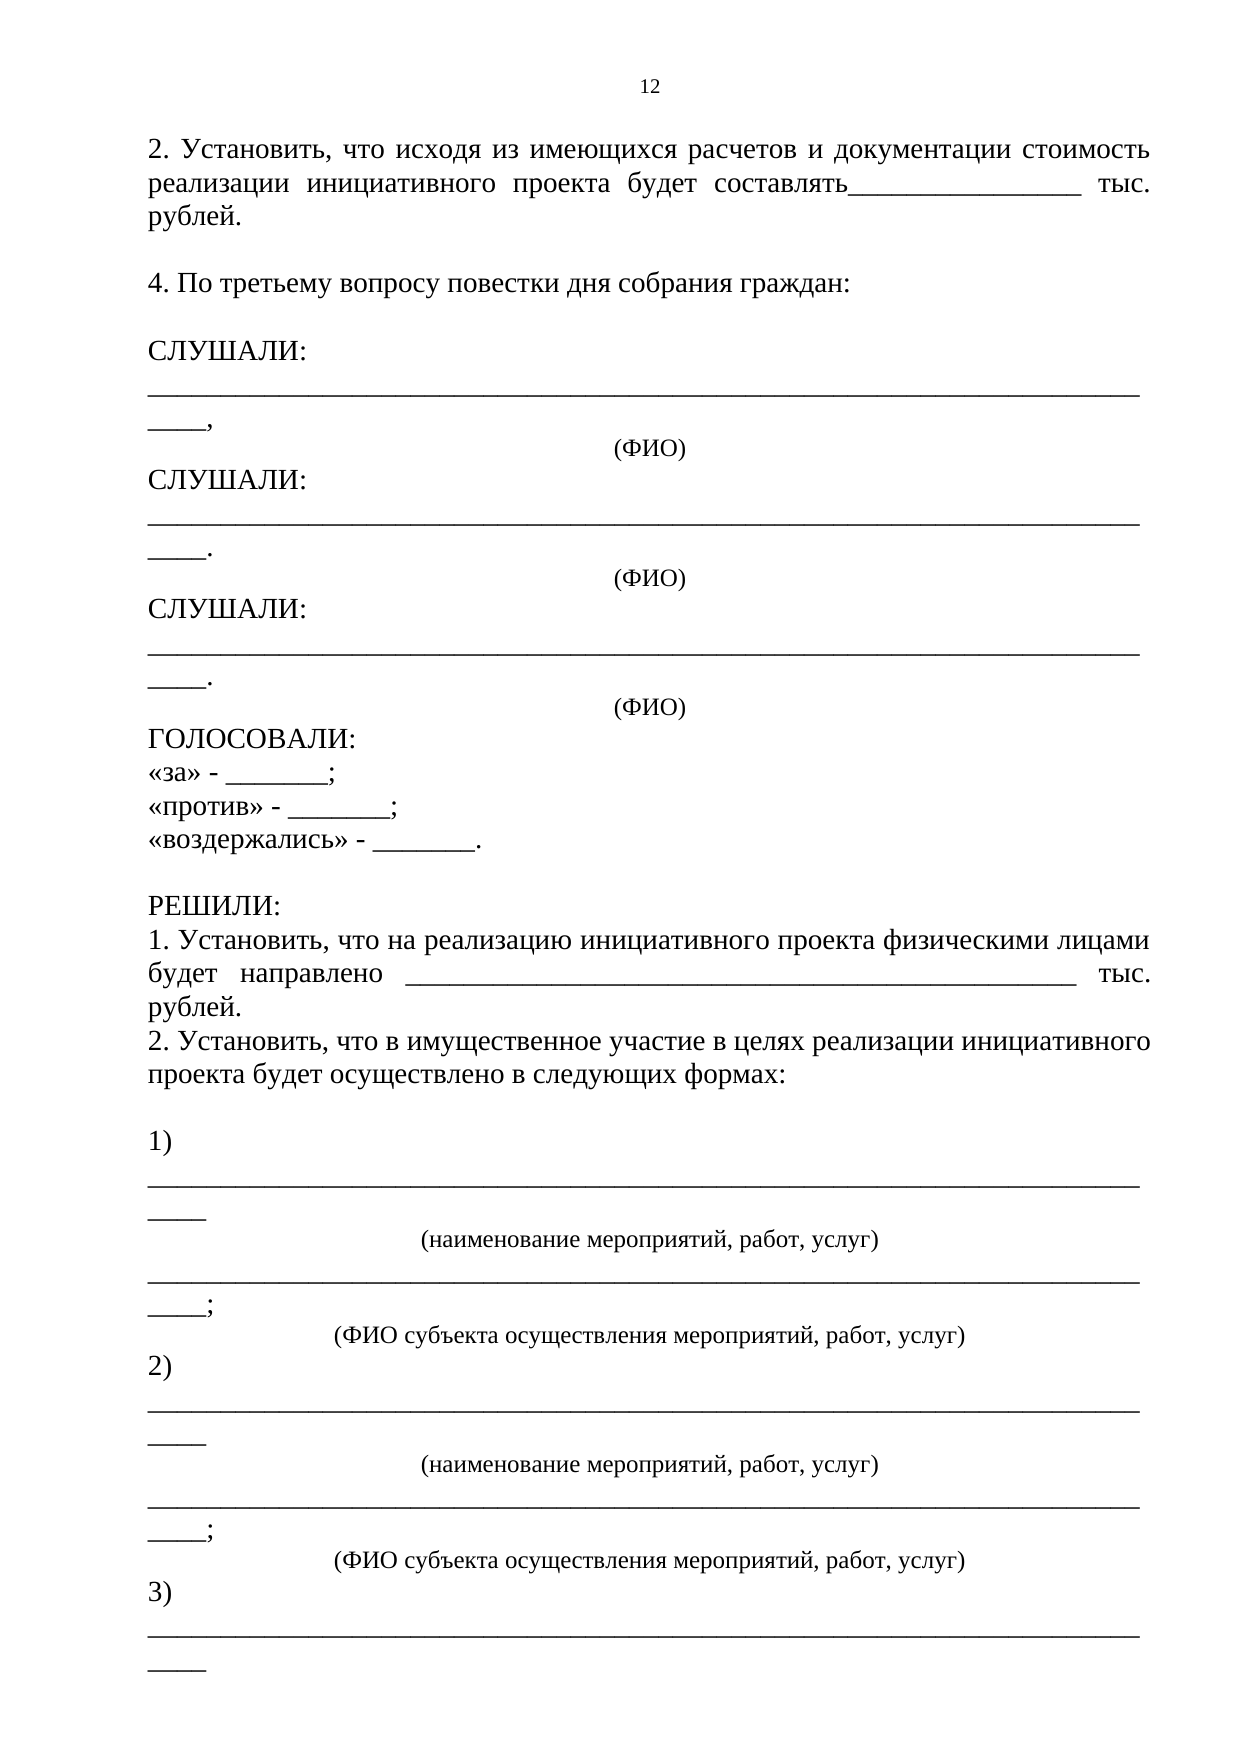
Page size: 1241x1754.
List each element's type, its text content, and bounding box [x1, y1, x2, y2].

text 1. Установить, что на реализацию инициативного проекта физическими лицами будет направлено ______________________________________________ тыс. рублей. [148, 922, 1152, 1023]
text 2) ________________________________________________________________________ [148, 1348, 1152, 1449]
text 4. По третьему вопросу повестки дня собрания граждан: [148, 266, 1152, 299]
text СЛУШАЛИ: ________________________________________________________________________. [148, 462, 1152, 563]
text (ФИО) [148, 692, 1152, 721]
text (ФИО) [148, 563, 1152, 591]
text «воздержались» - _______. [148, 821, 1152, 855]
text ________________________________________________________________________; [148, 1253, 1152, 1320]
text РЕШИЛИ: [148, 888, 1152, 922]
text (ФИО) [148, 433, 1152, 462]
text СЛУШАЛИ: ________________________________________________________________________, [148, 333, 1152, 433]
text (наименование мероприятий, работ, услуг) [148, 1224, 1152, 1253]
text (ФИО субъекта осуществления мероприятий, работ, услуг) [148, 1320, 1152, 1348]
text «за» - _______; [148, 754, 1152, 788]
text СЛУШАЛИ: ________________________________________________________________________. [148, 591, 1152, 692]
text 1) ________________________________________________________________________ [148, 1123, 1152, 1224]
text ________________________________________________________________________; [148, 1478, 1152, 1545]
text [148, 1545, 1152, 1574]
text ГОЛОСОВАЛИ: [148, 721, 1152, 754]
text 2. Установить, что исходя из имеющихся расчетов и документации стоимость реализации инициативного проекта будет составлять________________ тыс. рублей. [148, 131, 1152, 232]
text «против» - _______; [148, 788, 1152, 821]
text (наименование мероприятий, работ, услуг) [148, 1449, 1152, 1478]
text 2. Установить, что в имущественное участие в целях реализации инициативного проекта будет осуществлено в следующих формах: [148, 1023, 1152, 1090]
text 3) ________________________________________________________________________ [148, 1574, 1152, 1674]
